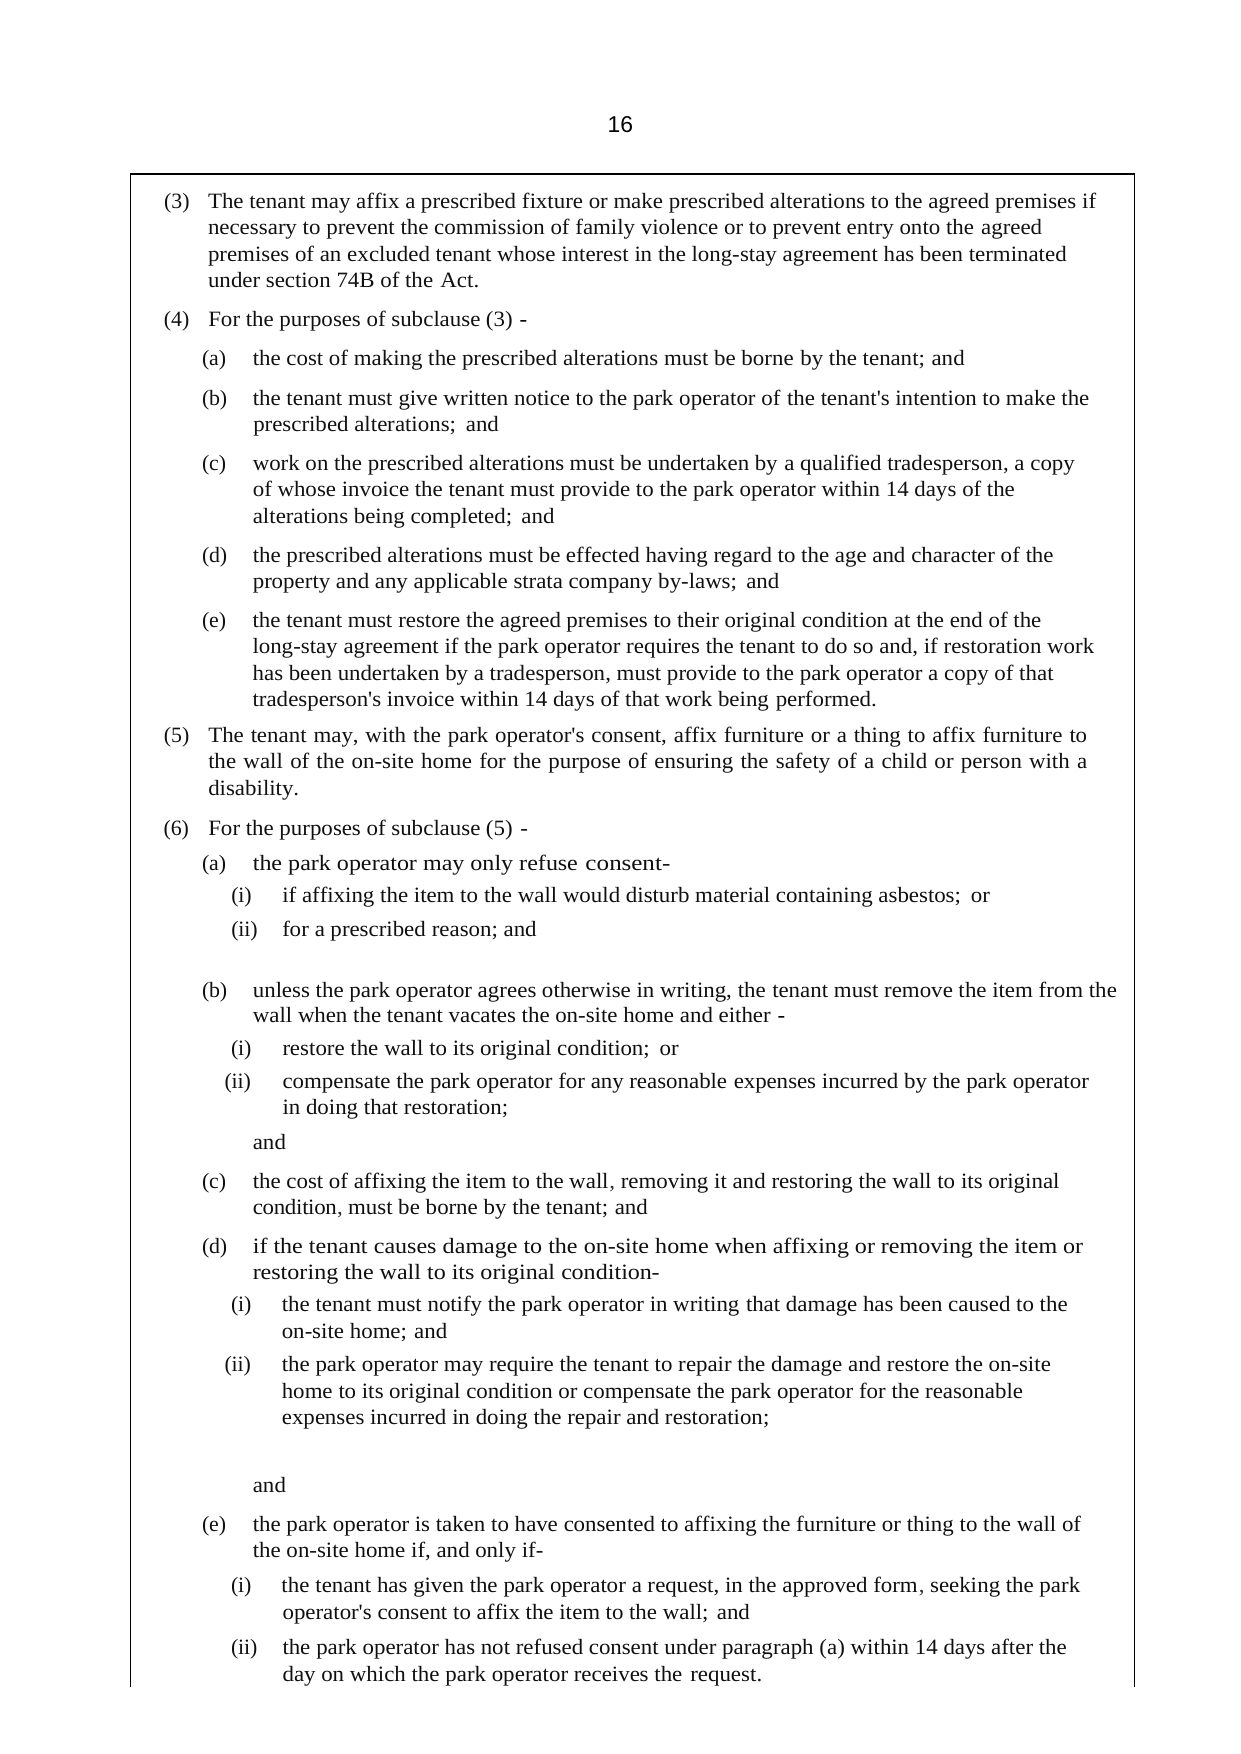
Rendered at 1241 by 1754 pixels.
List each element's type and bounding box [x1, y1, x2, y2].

table_header [131, 175, 1134, 1687]
